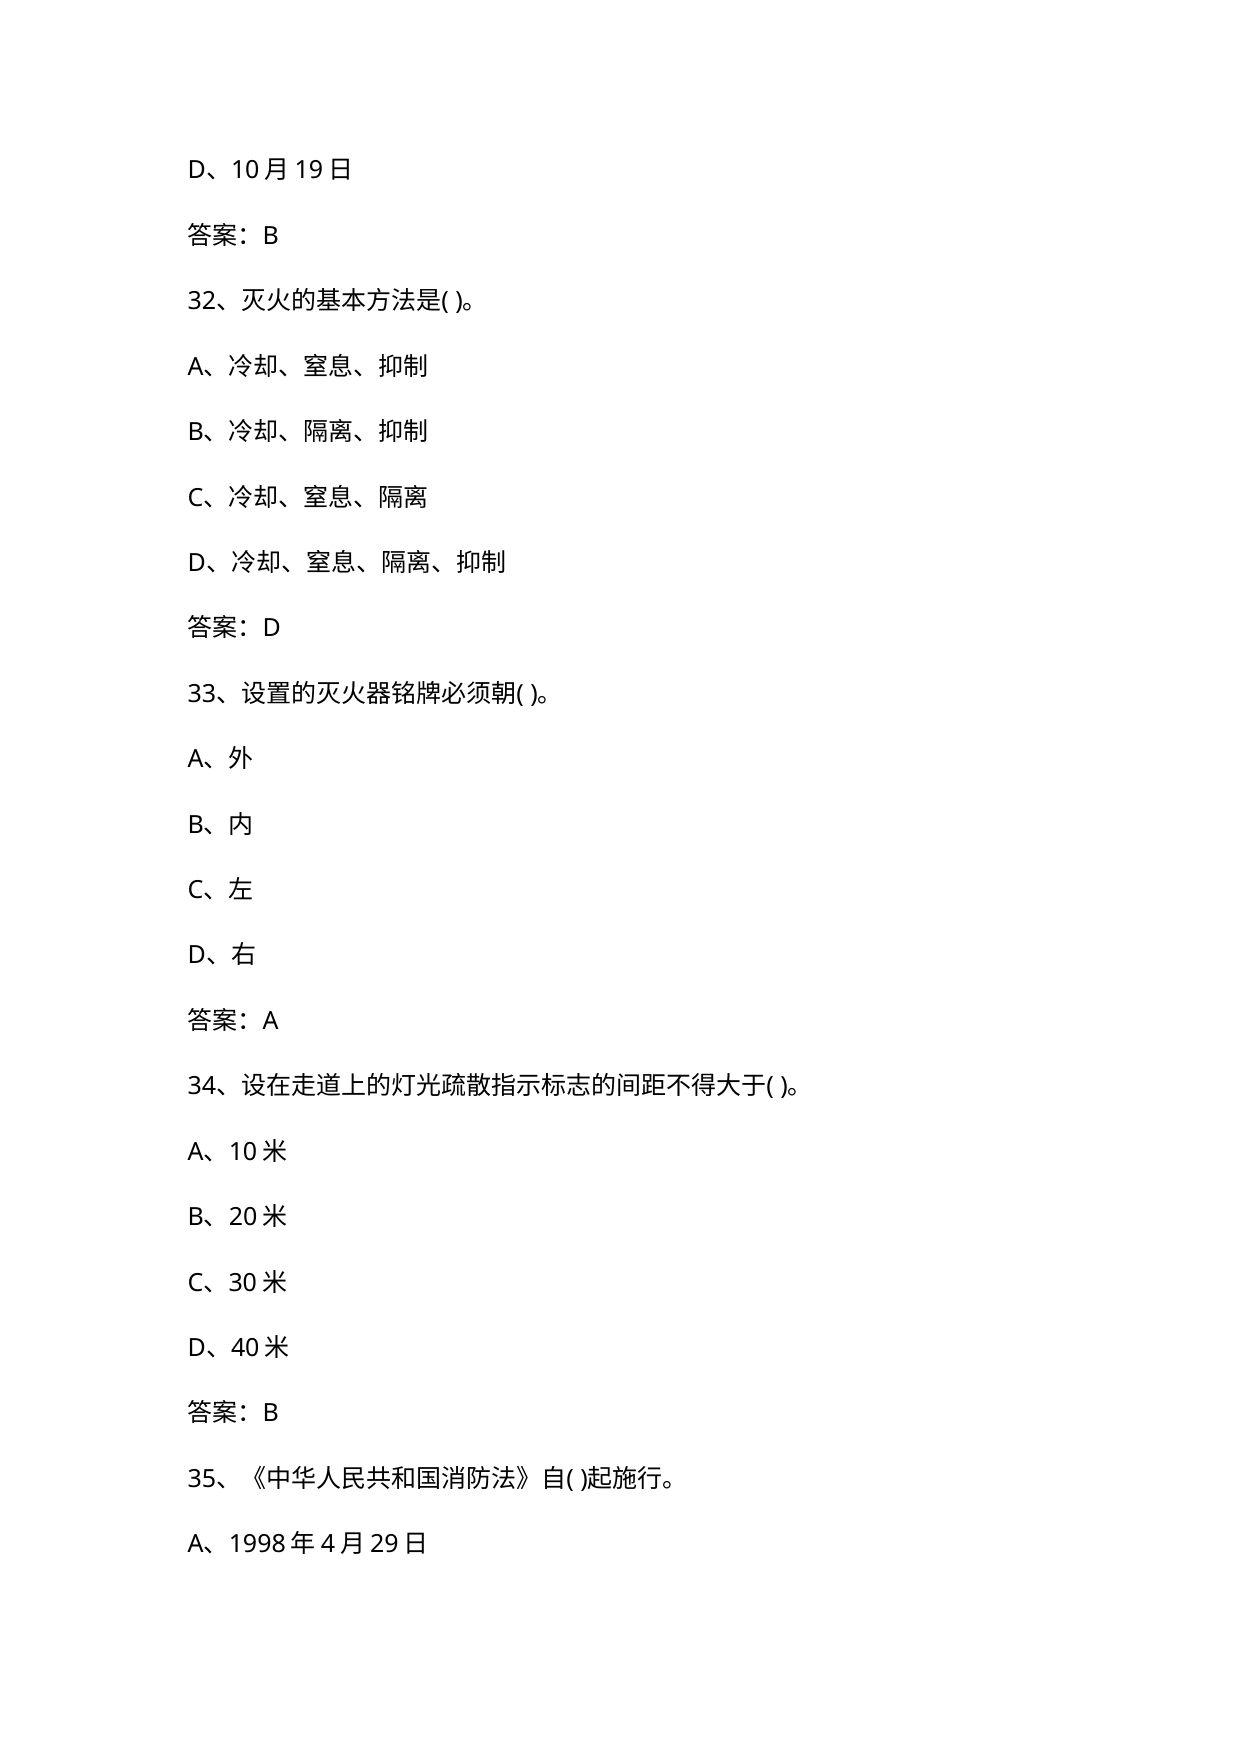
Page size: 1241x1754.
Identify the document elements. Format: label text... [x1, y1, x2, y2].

text D、10月19日 [187, 150, 1053, 186]
text D、冷却、窒息、隔离、抑制 [187, 542, 1053, 579]
text A、1998年4月29日 [187, 1524, 1053, 1560]
text 答案：B [187, 215, 1053, 252]
text B、20米 [187, 1197, 1053, 1233]
text 答案：B [187, 1393, 1053, 1429]
text 34、设在走道上的灯光疏散指示标志的间距不得大于( )。 [187, 1066, 1053, 1102]
text A、外 [187, 739, 1053, 775]
text A、10米 [187, 1131, 1053, 1167]
text D、右 [187, 935, 1053, 971]
text C、30米 [187, 1262, 1053, 1298]
text D、40米 [187, 1327, 1053, 1364]
text C、左 [187, 869, 1053, 906]
text 33、设置的灭火器铭牌必须朝( )。 [187, 673, 1053, 709]
text B、冷却、隔离、抑制 [187, 412, 1053, 448]
text 答案：A [187, 1000, 1053, 1037]
text C、冷却、窒息、隔离 [187, 477, 1053, 513]
text B、内 [187, 804, 1053, 840]
text A、冷却、窒息、抑制 [187, 346, 1053, 382]
text 35、《中华人民共和国消防法》自( )起施行。 [187, 1458, 1053, 1494]
text 32、灭火的基本方法是( )。 [187, 281, 1053, 317]
text 答案：D [187, 608, 1053, 644]
